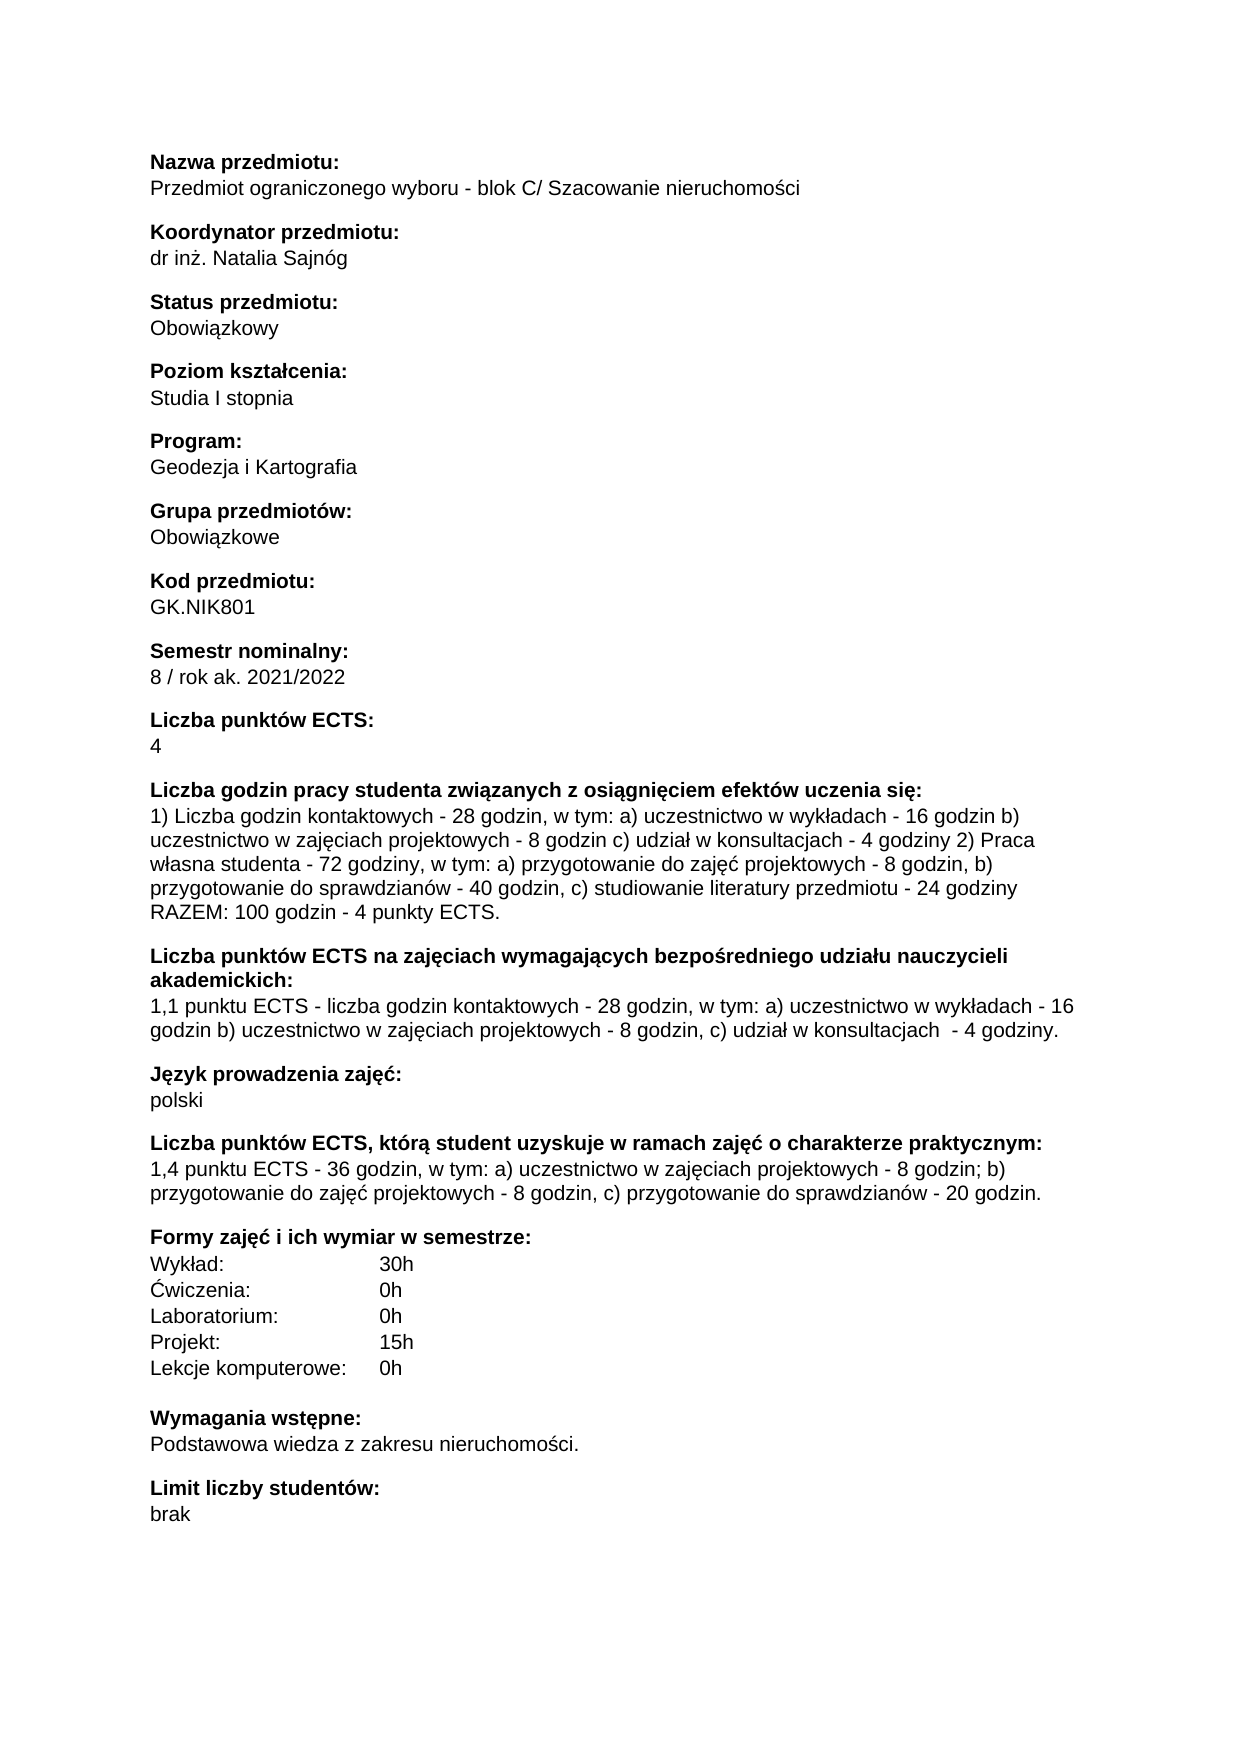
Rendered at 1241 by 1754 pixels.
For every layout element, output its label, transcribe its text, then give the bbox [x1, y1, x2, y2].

text 1,1 punktu ECTS - liczba godzin kontaktowych - 28 godzin, w tym: a) uczestnictwo w wykładach - 16 godzin b) uczestnictwo w zajęciach projektowych - 8 godzin, c) udział w konsultacjach - 4 godziny. [150, 994, 1090, 1042]
text Obowiązkowy [150, 316, 1090, 339]
table_header Wykład: [140, 1252, 367, 1276]
text Formy zajęć i ich wymiar w semestrze: [150, 1225, 1090, 1249]
text 1) Liczba godzin kontaktowych - 28 godzin, w tym: a) uczestnictwo w wykładach - 16 godzin b) uczestnictwo w zajęciach projektowych - 8 godzin c) udział w konsultacjach - 4 godziny 2) Praca własna studenta - 72 godziny, w tym: a) przygotowanie do zajęć projektowych - 8 godzin, b) przygotowanie do sprawdzianów - 40 godzin, c) studiowanie literatury przedmiotu - 24 godziny RAZEM: 100 godzin - 4 punkty ECTS. [150, 804, 1090, 924]
text Przedmiot ograniczonego wyboru - blok C/ Szacowanie nieruchomości [150, 176, 1090, 200]
text 8 / rok ak. 2021/2022 [150, 664, 1090, 688]
text polski [150, 1087, 1090, 1111]
text Geodezja i Kartografia [150, 455, 1090, 479]
table_cell Lekcje komputerowe: [140, 1356, 367, 1380]
table_cell Laboratorium: [140, 1304, 367, 1328]
text Semestr nominalny: [150, 638, 1090, 662]
text Nazwa przedmiotu: [150, 150, 1090, 174]
table_cell 0h [369, 1354, 597, 1380]
text Grupa przedmiotów: [150, 499, 1090, 523]
text dr inż. Natalia Sajnóg [150, 246, 1090, 270]
text brak [150, 1502, 1090, 1526]
text Liczba godzin pracy studenta związanych z osiągnięciem efektów uczenia się: [150, 778, 1090, 802]
text Obowiązkowe [150, 525, 1090, 549]
text Koordynator przedmiotu: [150, 220, 1090, 244]
text Studia I stopnia [150, 385, 1090, 409]
text 4 [150, 734, 1090, 758]
table_cell 0h [369, 1276, 597, 1302]
text Język prowadzenia zajęć: [150, 1061, 1090, 1085]
text Status przedmiotu: [150, 289, 1090, 313]
table_cell Ćwiczenia: [140, 1278, 367, 1302]
text GK.NIK801 [150, 595, 1090, 619]
text 1,4 punktu ECTS - 36 godzin, w tym: a) uczestnictwo w zajęciach projektowych - 8 godzin; b) przygotowanie do zajęć projektowych - 8 godzin, c) przygotowanie do sprawdzianów - 20 godzin. [150, 1157, 1090, 1205]
text Limit liczby studentów: [150, 1476, 1090, 1499]
text Liczba punktów ECTS, którą student uzyskuje w ramach zajęć o charakterze praktycznym: [150, 1131, 1090, 1155]
table_header 30h [369, 1252, 597, 1276]
table_cell 15h [369, 1328, 597, 1354]
text Liczba punktów ECTS na zajęciach wymagających bezpośredniego udziału nauczycieli akademickich: [150, 944, 1090, 992]
text Program: [150, 429, 1090, 453]
text Wymagania wstępne: [150, 1406, 1090, 1430]
table_cell 0h [369, 1302, 597, 1328]
text Liczba punktów ECTS: [150, 708, 1090, 732]
text Podstawowa wiedza z zakresu nieruchomości. [150, 1432, 1090, 1456]
text Kod przedmiotu: [150, 569, 1090, 593]
text Poziom kształcenia: [150, 359, 1090, 383]
table_cell Projekt: [140, 1330, 367, 1354]
